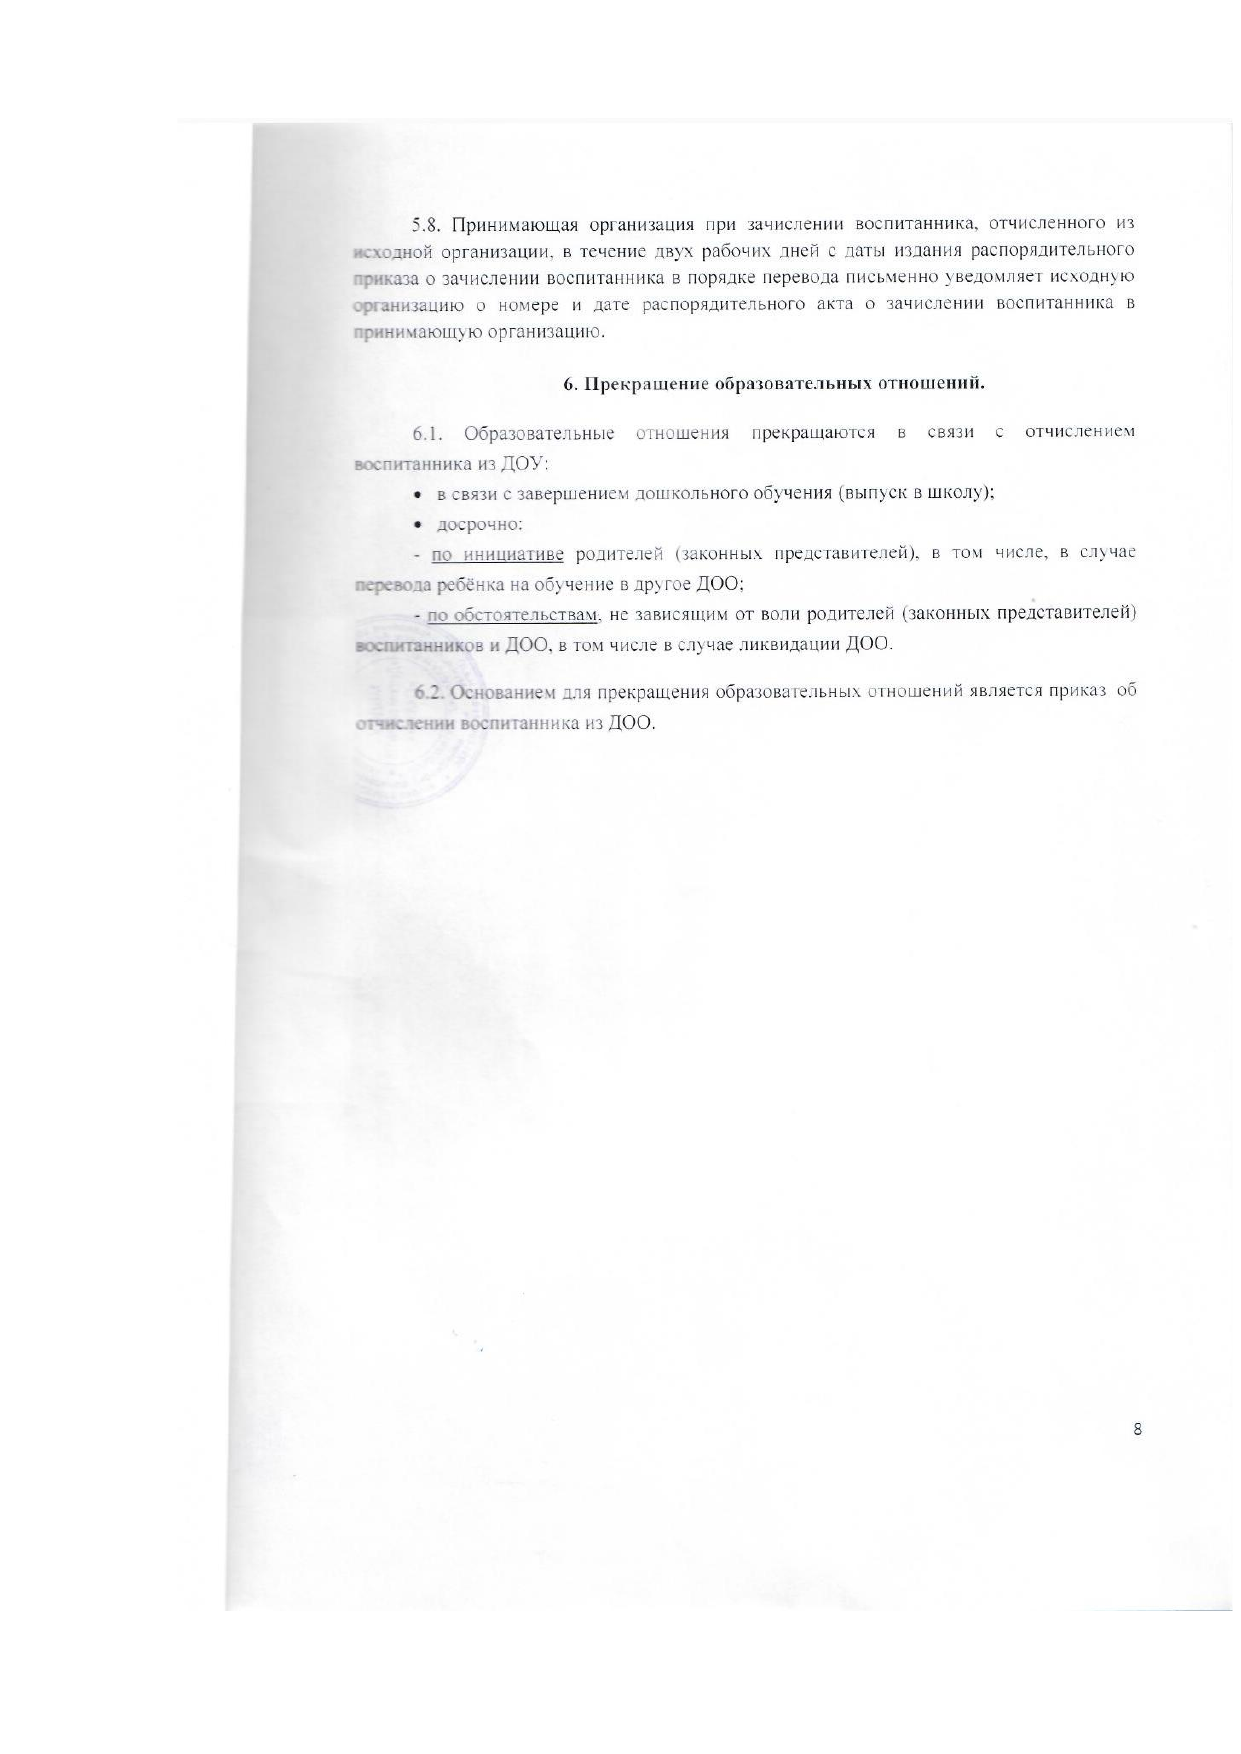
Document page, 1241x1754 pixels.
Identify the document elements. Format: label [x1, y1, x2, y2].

picture [177, 118, 1233, 1611]
